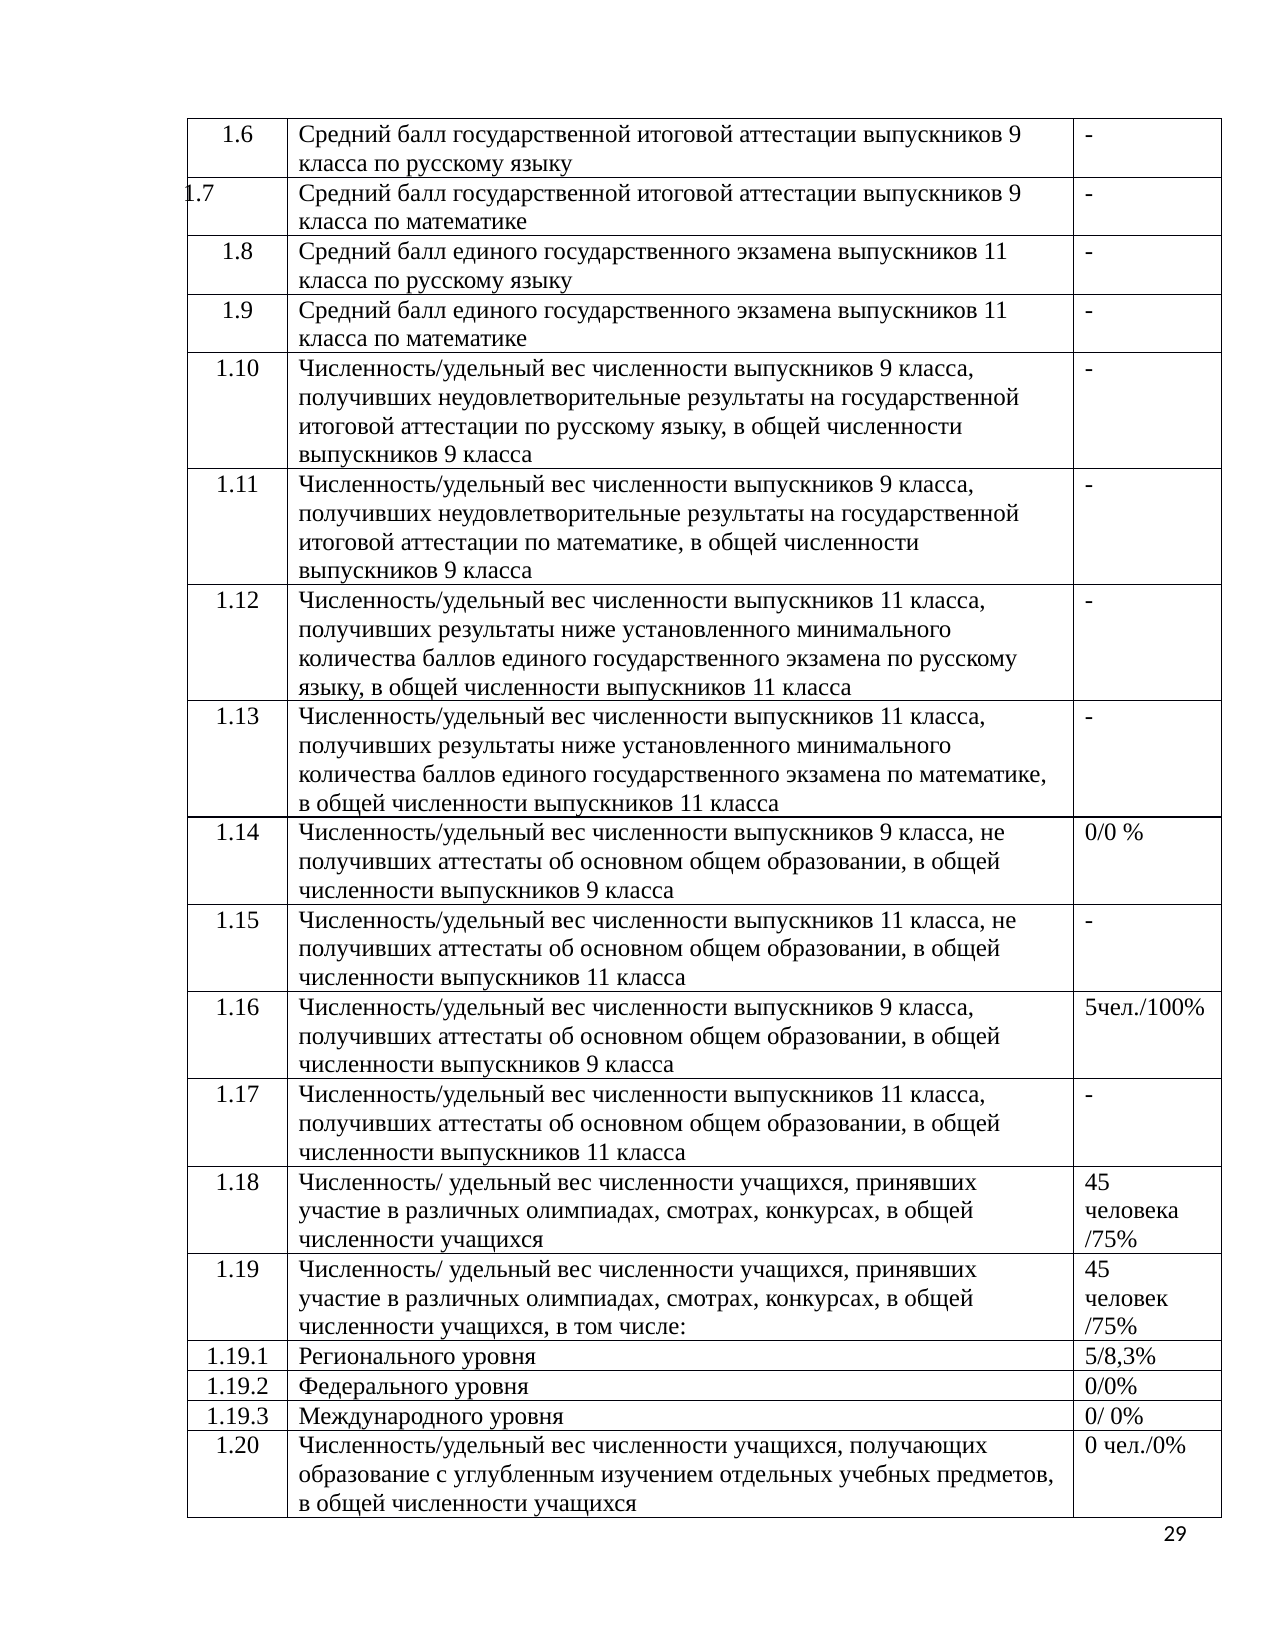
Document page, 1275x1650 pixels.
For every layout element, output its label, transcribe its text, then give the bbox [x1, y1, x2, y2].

table_cell Численность/удельный вес численности выпускников 9 класса, получивших неудовлетворительные результаты на государственной итоговой аттестации по русскому языку, в общей численности выпускников 9 класса [288, 353, 1073, 468]
table_cell - [1074, 905, 1221, 991]
table_cell 1.19 [188, 1254, 287, 1340]
table_cell 5/8,3% [1074, 1341, 1221, 1370]
table_cell Международного уровня [288, 1401, 1073, 1429]
table_cell 45 человека /75% [1074, 1167, 1221, 1253]
table_cell - [1074, 701, 1221, 816]
table_cell Регионального уровня [288, 1341, 1073, 1370]
table_cell Численность/удельный вес численности выпускников 9 класса, получивших неудовлетворительные результаты на государственной итоговой аттестации по математике, в общей численности выпускников 9 класса [288, 469, 1073, 584]
table_cell - [1074, 236, 1221, 294]
table_cell Средний балл единого государственного экзамена выпускников 11 класса по математике [288, 295, 1073, 352]
table_cell - [1074, 295, 1221, 352]
table_cell Численность/удельный вес численности выпускников 9 класса, получивших аттестаты об основном общем образовании, в общей численности выпускников 9 класса [288, 992, 1073, 1078]
table_cell - [1074, 178, 1221, 235]
table_cell 1.18 [188, 1167, 287, 1253]
table_cell - [1074, 1079, 1221, 1166]
table_cell Средний балл государственной итоговой аттестации выпускников 9 класса по математике [288, 178, 1073, 235]
table_cell Средний балл единого государственного экзамена выпускников 11 класса по русскому языку [288, 236, 1073, 294]
table_cell 0/ 0% [1074, 1401, 1221, 1429]
table_cell 1.20 [188, 1431, 287, 1517]
table_cell Численность/удельный вес численности учащихся, получающих образование с углубленным изучением отдельных учебных предметов, в общей численности учащихся [288, 1431, 1073, 1517]
table_cell Численность/удельный вес численности выпускников 11 класса, не получивших аттестаты об основном общем образовании, в общей численности выпускников 11 класса [288, 905, 1073, 991]
table_cell Средний балл государственной итоговой аттестации выпускников 9 класса по русскому языку [288, 119, 1073, 177]
table_cell 1.13 [188, 701, 287, 816]
table_cell 1.19.2 [188, 1371, 287, 1400]
table_cell 1.10 [188, 353, 287, 468]
table_cell Численность/удельный вес численности выпускников 9 класса, не получивших аттестаты об основном общем образовании, в общей численности выпускников 9 класса [288, 818, 1073, 904]
table_cell 1.9 [188, 295, 287, 352]
table_cell Федерального уровня [288, 1371, 1073, 1400]
table_cell 0/0 % [1074, 818, 1221, 904]
table_cell 1.17 [188, 1079, 287, 1166]
table_cell 1.7 [188, 178, 287, 235]
table_cell 1.8 [188, 236, 287, 294]
table_cell - [1074, 585, 1221, 700]
table_cell Численность/ удельный вес численности учащихся, принявших участие в различных олимпиадах, смотрах, конкурсах, в общей численности учащихся, в том числе: [288, 1254, 1073, 1340]
table_cell 1.6 [188, 119, 287, 177]
table_cell 1.14 [188, 818, 287, 904]
table_cell - [1074, 469, 1221, 584]
table_cell 1.19.3 [188, 1401, 287, 1429]
table_cell 5чел./100% [1074, 992, 1221, 1078]
table_cell 1.12 [188, 585, 287, 700]
table_cell 1.11 [188, 469, 287, 584]
table_cell Численность/удельный вес численности выпускников 11 класса, получивших результаты ниже установленного минимального количества баллов единого государственного экзамена по математике, в общей численности выпускников 11 класса [288, 701, 1073, 816]
table_cell Численность/удельный вес численности выпускников 11 класса, получивших результаты ниже установленного минимального количества баллов единого государственного экзамена по русскому языку, в общей численности выпускников 11 класса [288, 585, 1073, 700]
table_cell Численность/ удельный вес численности учащихся, принявших участие в различных олимпиадах, смотрах, конкурсах, в общей численности учащихся [288, 1167, 1073, 1253]
table_cell - [1074, 119, 1221, 177]
table_cell 1.15 [188, 905, 287, 991]
table_cell - [1074, 353, 1221, 468]
table_cell Численность/удельный вес численности выпускников 11 класса, получивших аттестаты об основном общем образовании, в общей численности выпускников 11 класса [288, 1079, 1073, 1166]
table_cell 0/0% [1074, 1371, 1221, 1400]
table_cell 1.16 [188, 992, 287, 1078]
table_cell 1.19.1 [188, 1341, 287, 1370]
table_cell 0 чел./0% [1074, 1431, 1221, 1517]
table_cell 45 человек /75% [1074, 1254, 1221, 1340]
